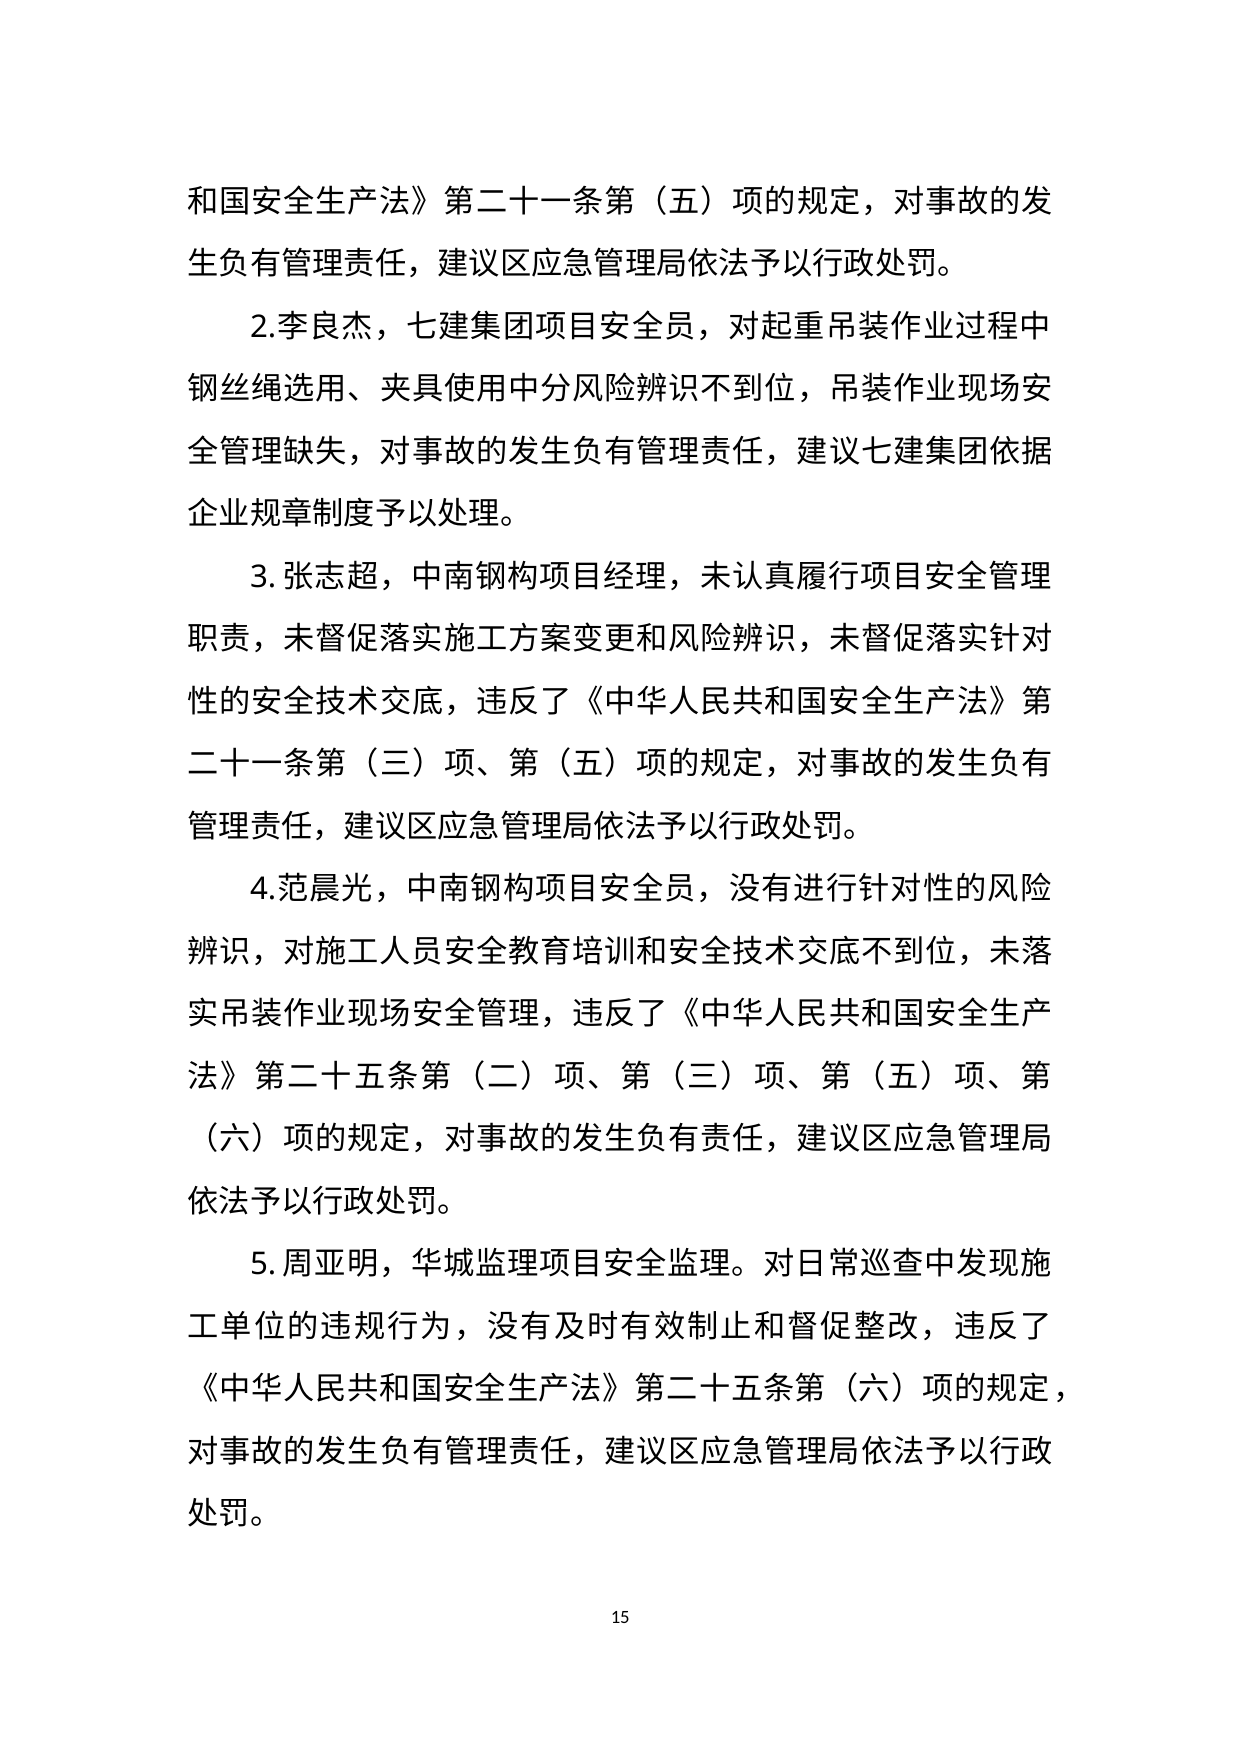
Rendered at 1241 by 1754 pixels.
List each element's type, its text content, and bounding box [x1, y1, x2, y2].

text 4.范晨光，中南钢构项目安全员，没有进行针对性的风险辨识，对施工人员安全教育培训和安全技术交底不到位，未落实吊装作业现场安全管理，违反了《中华人民共和国安全生产法》第二十五条第（二）项、第（三）项、第（五）项、第（六）项的规定，对事故的发生负有责任，建议区应急管理局依法予以行政处罚。 [187, 849, 1053, 1224]
text 3. 张志超，中南钢构项目经理，未认真履行项目安全管理职责，未督促落实施工方案变更和风险辨识，未督促落实针对性的安全技术交底，违反了《中华人民共和国安全生产法》第二十一条第（三）项、第（五）项的规定，对事故的发生负有管理责任，建议区应急管理局依法予以行政处罚。 [187, 537, 1053, 849]
text 2.李良杰，七建集团项目安全员，对起重吊装作业过程中钢丝绳选用、夹具使用中分风险辨识不到位，吊装作业现场安全管理缺失，对事故的发生负有管理责任，建议七建集团依据企业规章制度予以处理。 [187, 287, 1053, 537]
text 5. 周亚明，华城监理项目安全监理。对日常巡查中发现施工单位的违规行为，没有及时有效制止和督促整改，违反了《中华人民共和国安全生产法》第二十五条第（六）项的规定，对事故的发生负有管理责任，建议区应急管理局依法予以行政处罚。 [187, 1224, 1053, 1537]
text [187, 162, 1053, 287]
